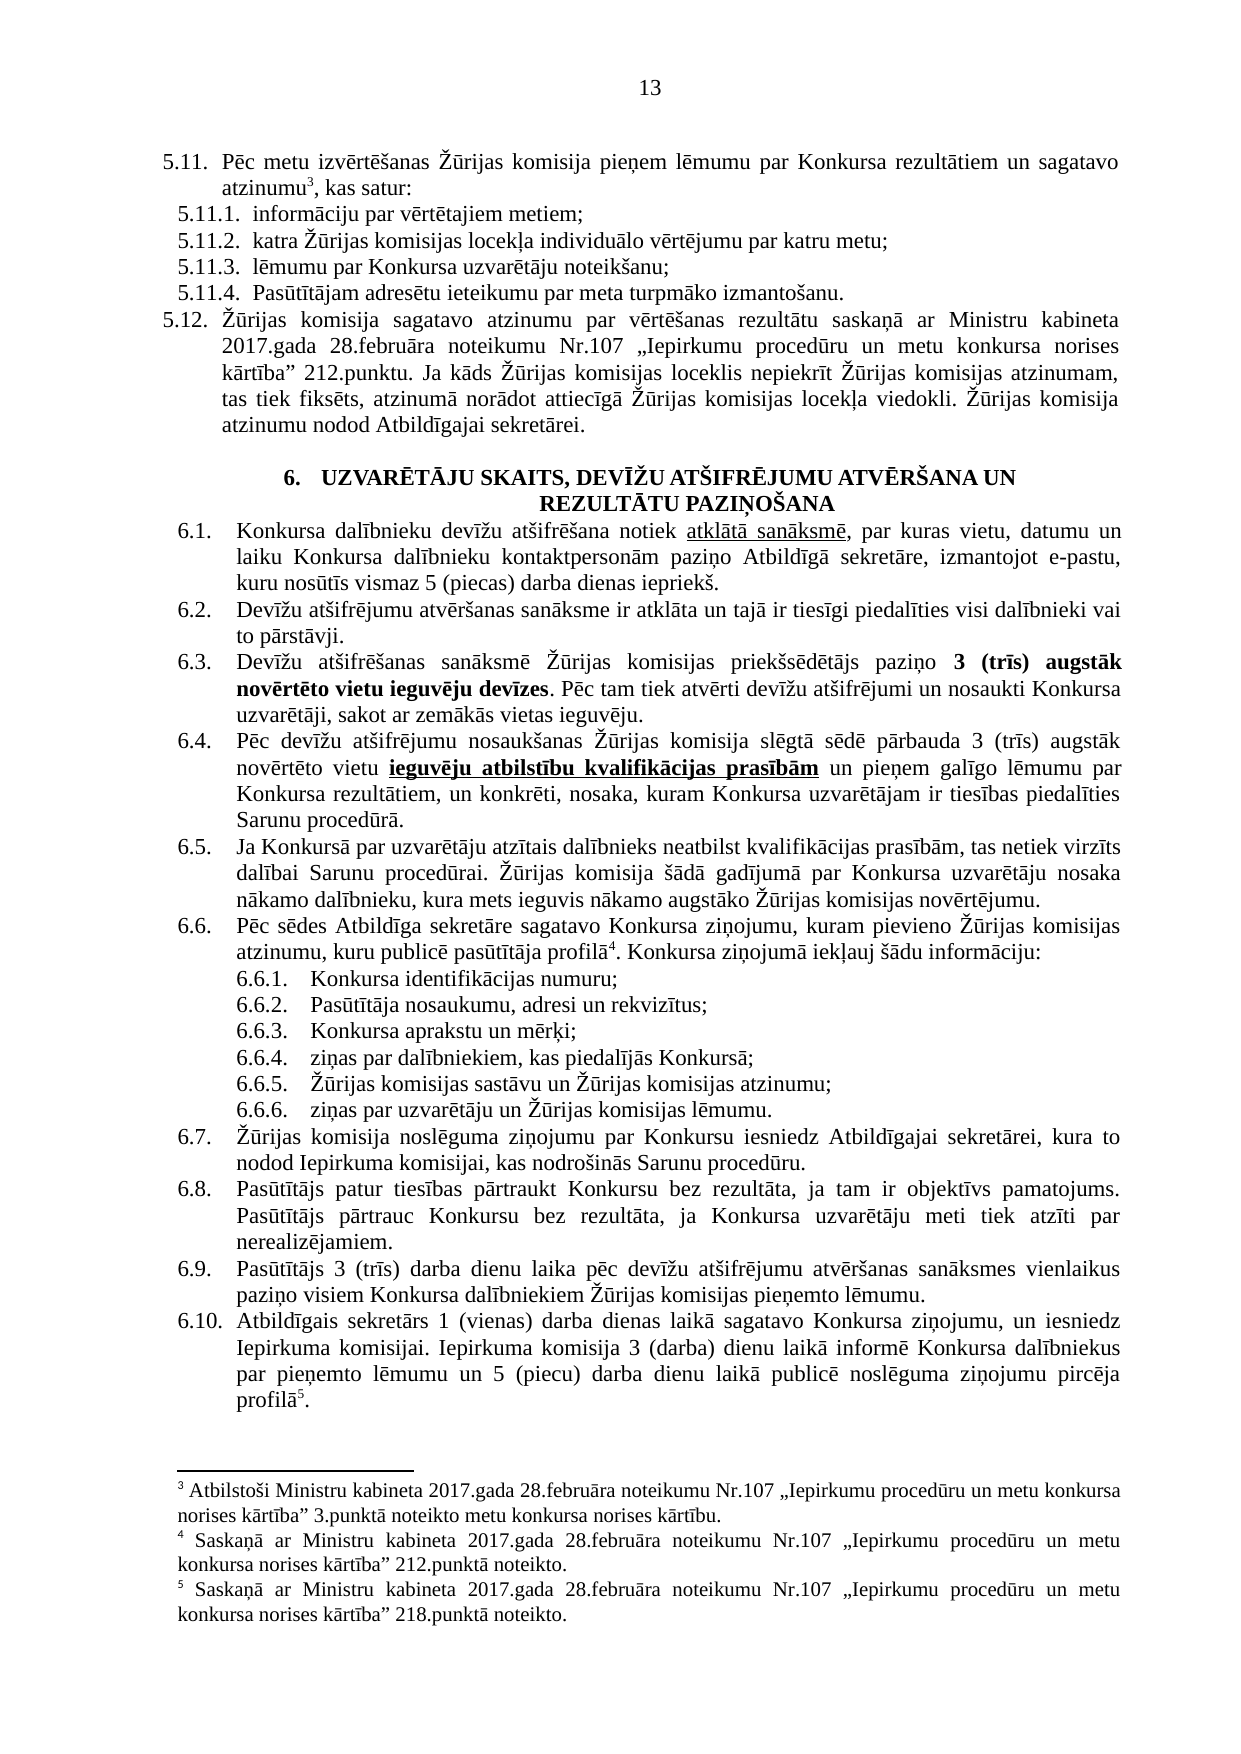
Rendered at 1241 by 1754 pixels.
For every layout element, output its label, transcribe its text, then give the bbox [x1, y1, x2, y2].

list Konkursa dalībnieku devīžu atšifrēšana notiek atklātā sanāksmē, par kuras vietu, datumu un laiku Konkursa dalībnieku kontaktpersonām paziņo Atbildīgā sekretāre, izmantojot e-pastu, kuru nosūtīs vismaz 5 (piecas) darba dienas iepriekš. [177, 517, 1122, 596]
list Pēc devīžu atšifrējumu nosaukšanas Žūrijas komisija slēgtā sēdē pārbauda 3 (trīs) augstāk novērtēto vietu ieguvēju atbilstību kvalifikācijas prasībām un pieņem galīgo lēmumu par Konkursa rezultātiem, un konkrēti, nosaka, kuram Konkursa uzvarētājam ir tiesības piedalīties Sarunu procedūrā. [177, 727, 1122, 833]
list Pēc metu izvērtēšanas Žūrijas komisija pieņem lēmumu par Konkursa rezultātiem un sagatavo atzinumu, kas satur: [162, 148, 1120, 200]
list Devīžu atšifrēšanas sanāksmē Žūrijas komisijas priekšsēdētājs paziņo 3 (trīs) augstāk novērtēto vietu ieguvēju devīzes. Pēc tam tiek atvērti devīžu atšifrējumi un nosaukti Konkursa uzvarētāji, sakot ar zemākās vietas ieguvēju. [177, 648, 1122, 727]
list UZVARĒTĀJU SKAITS, Devīžu atšifrējumu atvēršana UN [177, 464, 1122, 490]
list ziņas par uzvarētāju un Žūrijas komisijas lēmumu. [236, 1096, 1122, 1123]
list katra Žūrijas komisijas locekļa individuālo vērtējumu par katru metu; [177, 227, 1120, 253]
list Žūrijas komisijas sastāvu un Žūrijas komisijas atzinumu; [236, 1070, 1122, 1096]
list Pasūtītājs 3 (trīs) darba dienu laika pēc devīžu atšifrējumu atvēršanas sanāksmes vienlaikus paziņo visiem Konkursa dalībniekiem Žūrijas komisijas pieņemto lēmumu. [177, 1254, 1122, 1307]
list Ja Konkursā par uzvarētāju atzītais dalībnieks neatbilst kvalifikācijas prasībām, tas netiek virzīts dalībai Sarunu procedūrai. Žūrijas komisija šādā gadījumā par Konkursa uzvarētāju nosaka nākamo dalībnieku, kura mets ieguvis nākamo augstāko Žūrijas komisijas novērtējumu. [177, 833, 1122, 912]
list Žūrijas komisija noslēguma ziņojumu par Konkursu iesniedz Atbildīgajai sekretārei, kura to nodod Iepirkuma komisijai, kas nodrošinās Sarunu procedūru. [177, 1123, 1122, 1176]
list lēmumu par Konkursa uzvarētāju noteikšanu; [177, 253, 1120, 279]
list ziņas par dalībniekiem, kas piedalījās Konkursā; [236, 1044, 1122, 1070]
list Žūrijas komisija sagatavo atzinumu par vērtēšanas rezultātu saskaņā ar Ministru kabineta 2017.gada 28.februāra noteikumu Nr.107 „Iepirkumu procedūru un metu konkursa norises kārtība” 212.punktu. Ja kāds Žūrijas komisijas loceklis nepiekrīt Žūrijas komisijas atzinumam, tas tiek fiksēts, atzinumā norādot attiecīgā Žūrijas komisijas locekļa viedokli. Žūrijas komisija atzinumu nodod Atbildīgajai sekretārei. [162, 306, 1120, 438]
list Pasūtītājs patur tiesības pārtraukt Konkursu bez rezultāta, ja tam ir objektīvs pamatojums. Pasūtītājs pārtrauc Konkursu bez rezultāta, ja Konkursa uzvarētāju meti tiek atzīti par nerealizējamiem. [177, 1176, 1122, 1254]
list Devīžu atšifrējumu atvēršanas sanāksme ir atklāta un tajā ir tiesīgi piedalīties visi dalībnieki vai to pārstāvji. [177, 596, 1122, 648]
list Atbildīgais sekretārs 1 (vienas) darba dienas laikā sagatavo Konkursa ziņojumu, un iesniedz Iepirkuma komisijai. Iepirkuma komisija 3 (darba) dienu laikā informē Konkursa dalībniekus par pieņemto lēmumu un 5 (piecu) darba dienu laikā publicē noslēguma ziņojumu pircēja profilā. [177, 1307, 1122, 1413]
list informāciju par vērtētajiem metiem; [177, 200, 1120, 227]
list Pasūtītāja nosaukumu, adresi un rekvizītus; [236, 991, 1122, 1017]
list Konkursa aprakstu un mērķi; [236, 1017, 1122, 1044]
list Pēc sēdes Atbildīga sekretāre sagatavo Konkursa ziņojumu, kuram pievieno Žūrijas komisijas atzinumu, kuru publicē pasūtītāja profilā. Konkursa ziņojumā iekļauj šādu informāciju: [177, 912, 1122, 965]
list Pasūtītājam adresētu ieteikumu par meta turpmāko izmantošanu. [177, 279, 1120, 306]
list REZULTĀTU PAZIŅOŠANA [252, 490, 1122, 517]
list Konkursa identifikācijas numuru; [236, 965, 1122, 991]
